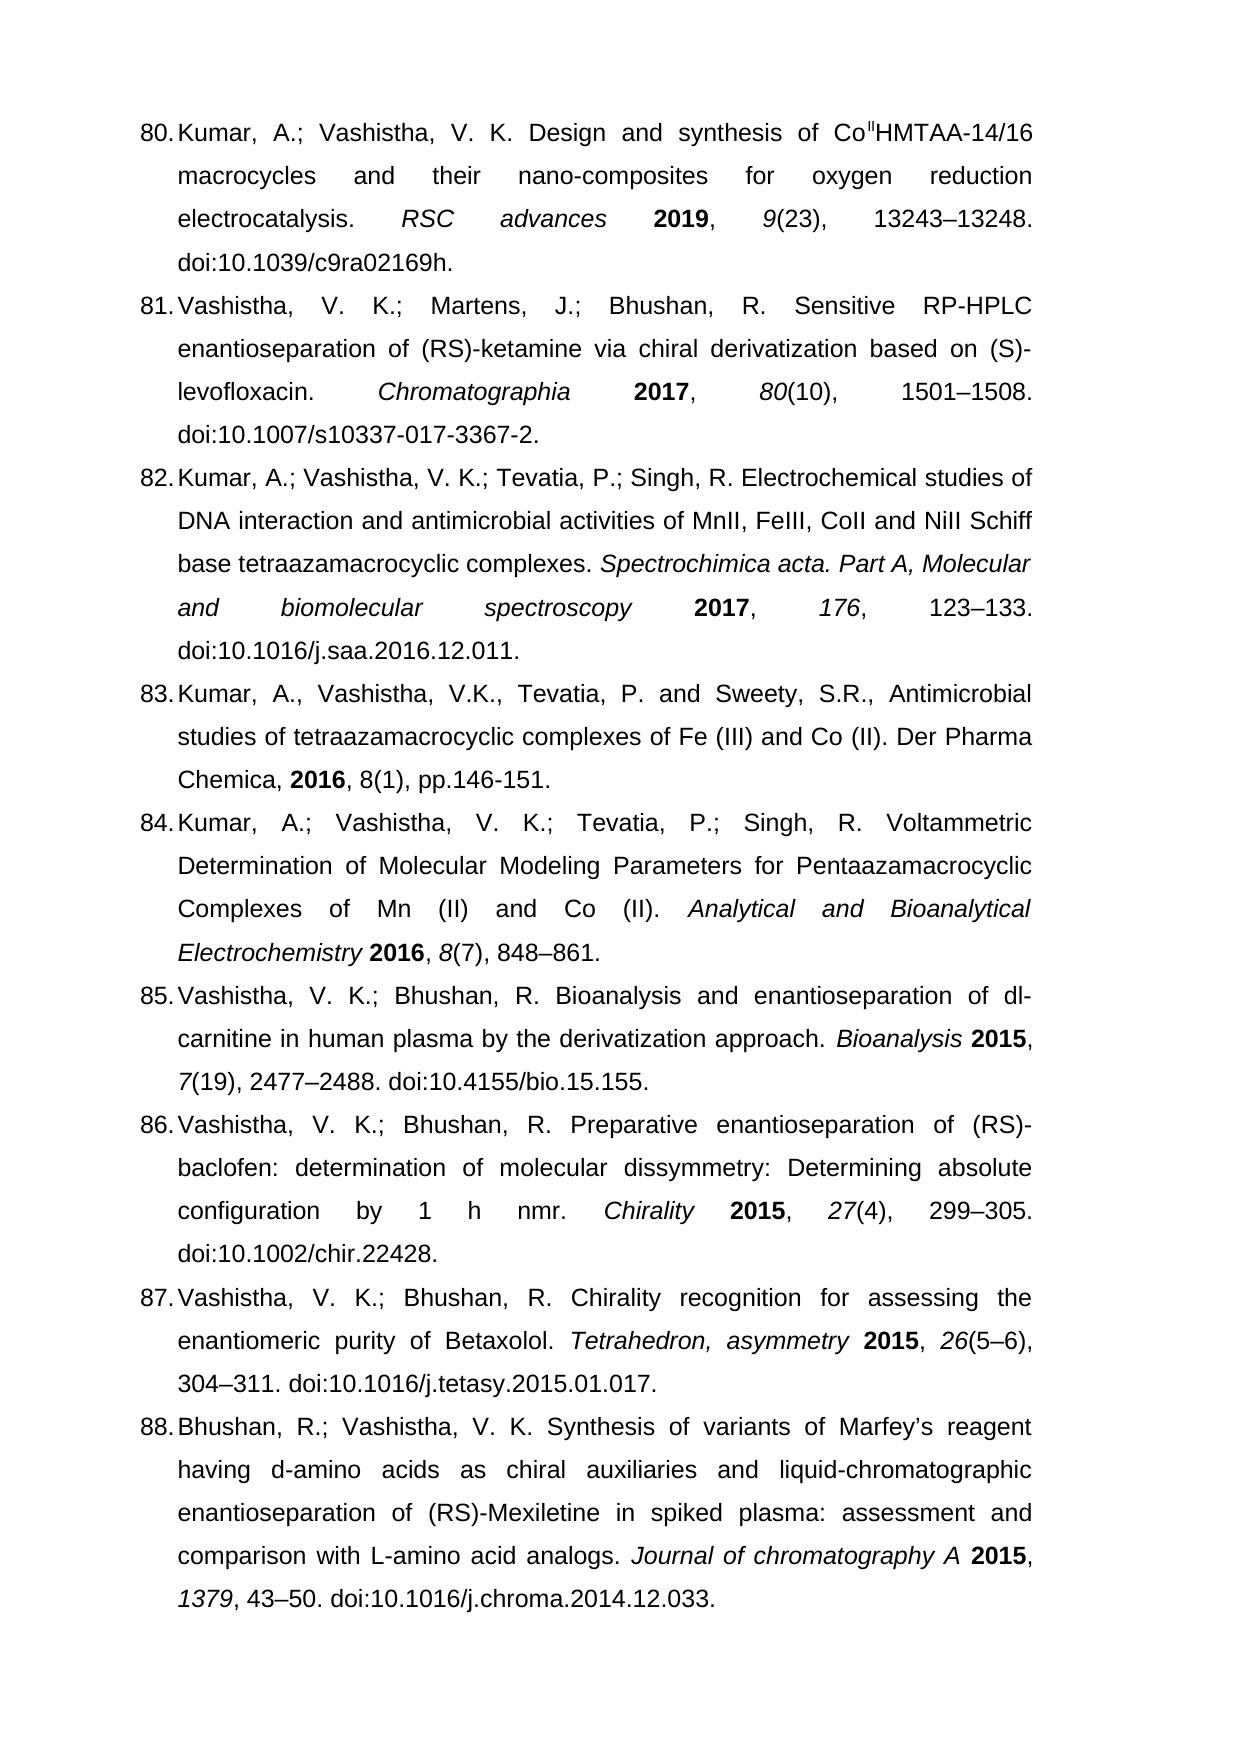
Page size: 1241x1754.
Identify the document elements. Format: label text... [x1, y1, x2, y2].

list Vashistha, V. K.; Bhushan, R. Preparative enantioseparation of (RS)-baclofen: determination of molecular dissymmetry: Determining absolute configuration by 1 h nmr. Chirality 2015, 27(4), 299–305. doi:10.1002/chir.22428. [140, 1110, 1033, 1268]
list Bhushan, R.; Vashistha, V. K. Synthesis of variants of Marfey’s reagent having d-amino acids as chiral auxiliaries and liquid-chromatographic enantioseparation of (RS)-Mexiletine in spiked plasma: assessment and comparison with L-amino acid analogs. Journal of chromatography A 2015, 1379, 43–50. doi:10.1016/j.chroma.2014.12.033. [140, 1412, 1033, 1613]
list Kumar, A.; Vashistha, V. K. Design and synthesis of CoIIHMTAA-14/16 macrocycles and their nano-composites for oxygen reduction electrocatalysis. RSC advances 2019, 9(23), 13243–13248. doi:10.1039/c9ra02169h. [140, 118, 1033, 276]
list Kumar, A., Vashistha, V.K., Tevatia, P. and Sweety, S.R., Antimicrobial studies of tetraazamacrocyclic complexes of Fe (III) and Co (II). Der Pharma Chemica, 2016, 8(1), pp.146-151. [140, 679, 1033, 794]
list Vashistha, V. K.; Bhushan, R. Bioanalysis and enantioseparation of dl-carnitine in human plasma by the derivatization approach. Bioanalysis 2015, 7(19), 2477–2488. doi:10.4155/bio.15.155. [140, 981, 1033, 1096]
list Kumar, A.; Vashistha, V. K.; Tevatia, P.; Singh, R. Electrochemical studies of DNA interaction and antimicrobial activities of MnII, FeIII, CoII and NiII Schiff base tetraazamacrocyclic complexes. Spectrochimica acta. Part A, Molecular and biomolecular spectroscopy 2017, 176, 123–133. doi:10.1016/j.saa.2016.12.011. [140, 463, 1033, 664]
list Vashistha, V. K.; Bhushan, R. Chirality recognition for assessing the enantiomeric purity of Betaxolol. Tetrahedron, asymmetry 2015, 26(5–6), 304–311. doi:10.1016/j.tetasy.2015.01.017. [140, 1283, 1033, 1398]
list Vashistha, V. K.; Martens, J.; Bhushan, R. Sensitive RP-HPLC enantioseparation of (RS)-ketamine via chiral derivatization based on (S)-levofloxacin. Chromatographia 2017, 80(10), 1501–1508. doi:10.1007/s10337-017-3367-2. [140, 291, 1033, 449]
list Kumar, A.; Vashistha, V. K.; Tevatia, P.; Singh, R. Voltammetric Determination of Molecular Modeling Parameters for Pentaazamacrocyclic Complexes of Mn (II) and Co (II). Analytical and Bioanalytical Electrochemistry 2016, 8(7), 848–861. [140, 808, 1033, 966]
